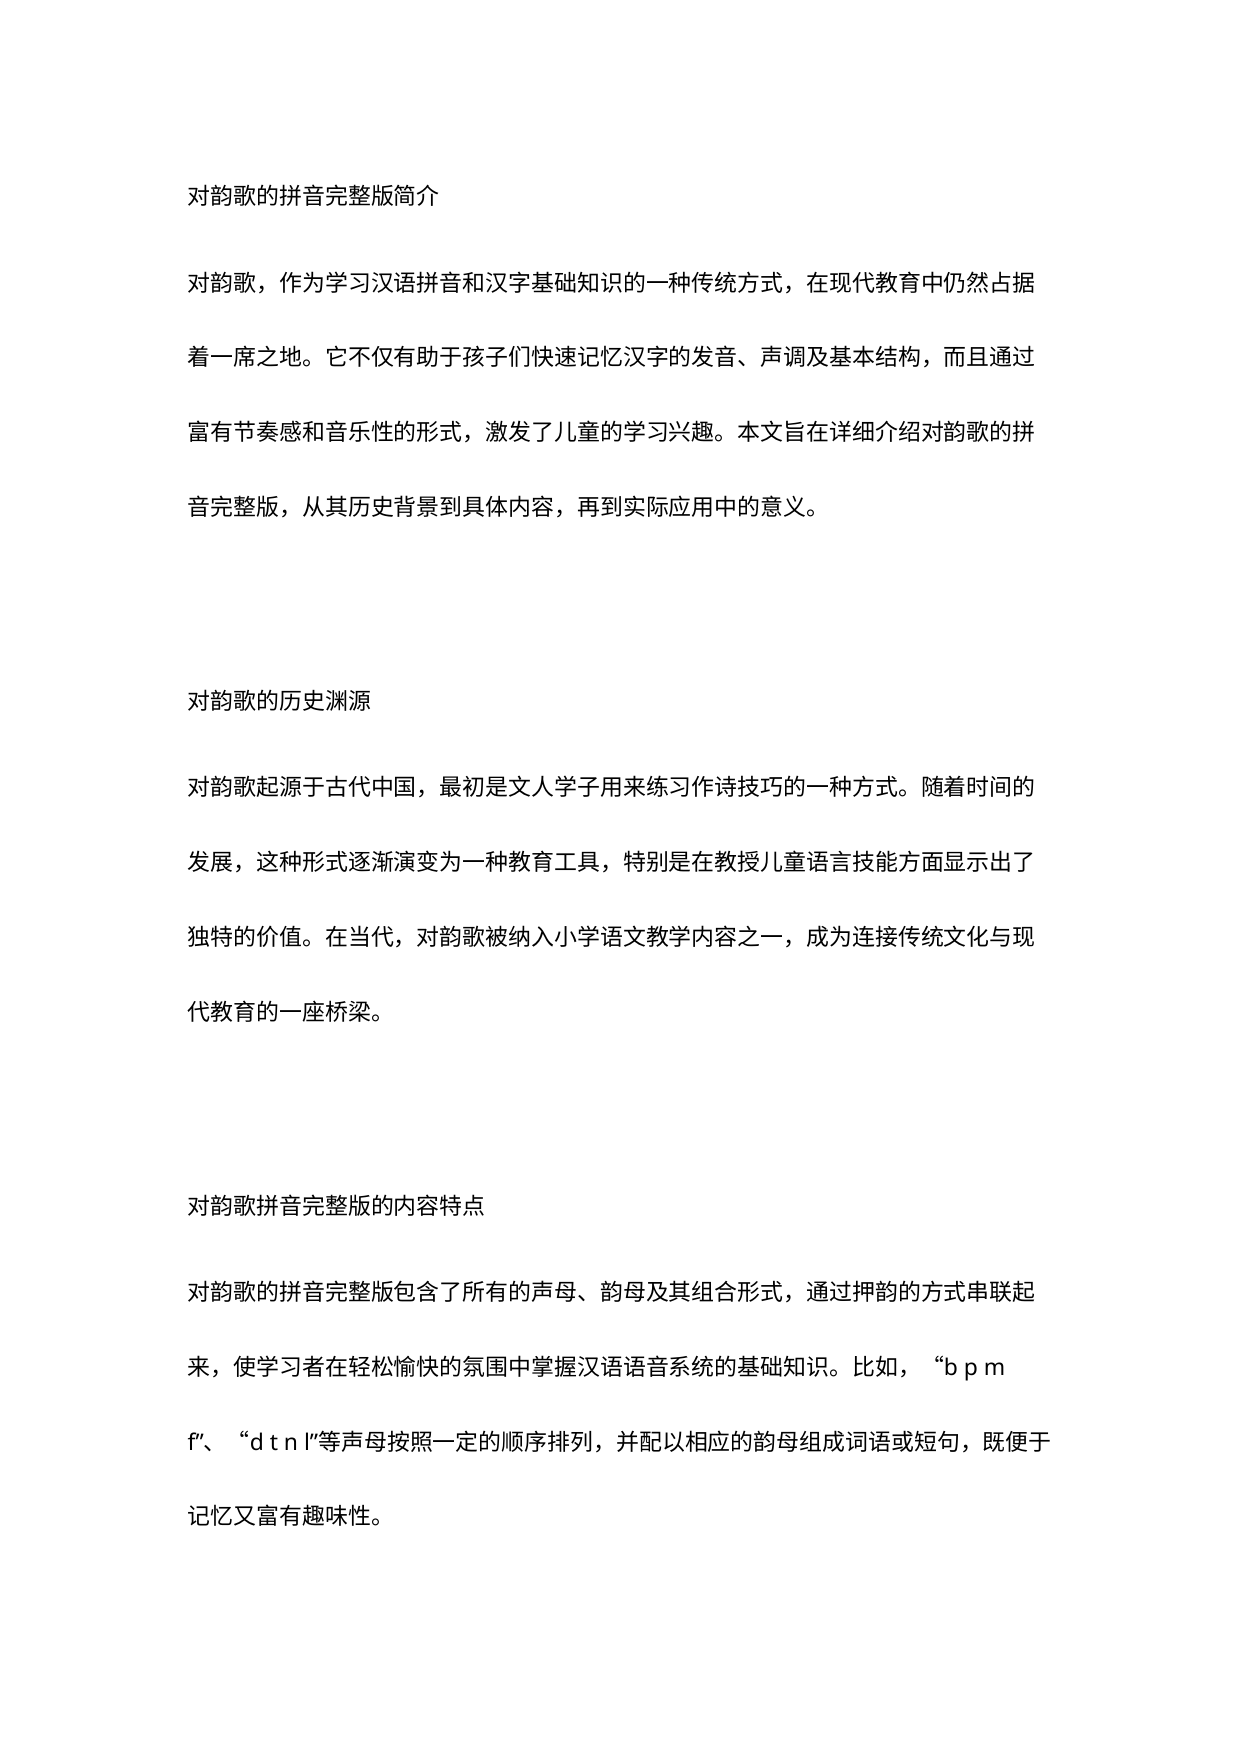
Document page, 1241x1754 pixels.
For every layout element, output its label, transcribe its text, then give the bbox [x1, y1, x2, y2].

text 对韵歌拼音完整版的内容特点 [187, 1172, 1053, 1237]
text 对韵歌起源于古代中国，最初是文人学子用来练习作诗技巧的一种方式。随着时间的发展，这种形式逐渐演变为一种教育工具，特别是在教授儿童语言技能方面显示出了独特的价值。在当代，对韵歌被纳入小学语文教学内容之一，成为连接传统文化与现代教育的一座桥梁。 [187, 753, 1053, 1042]
text 对韵歌的拼音完整版简介 [187, 162, 1053, 227]
text 对韵歌，作为学习汉语拼音和汉字基础知识的一种传统方式，在现代教育中仍然占据着一席之地。它不仅有助于孩子们快速记忆汉字的发音、声调及基本结构，而且通过富有节奏感和音乐性的形式，激发了儿童的学习兴趣。本文旨在详细介绍对韵歌的拼音完整版，从其历史背景到具体内容，再到实际应用中的意义。 [187, 248, 1053, 538]
text 对韵歌的历史渊源 [187, 667, 1053, 732]
text 对韵歌的拼音完整版包含了所有的声母、韵母及其组合形式，通过押韵的方式串联起来，使学习者在轻松愉快的氛围中掌握汉语语音系统的基础知识。比如，“b p m f”、“d t n l”等声母按照一定的顺序排列，并配以相应的韵母组成词语或短句，既便于记忆又富有趣味性。 [187, 1258, 1053, 1547]
